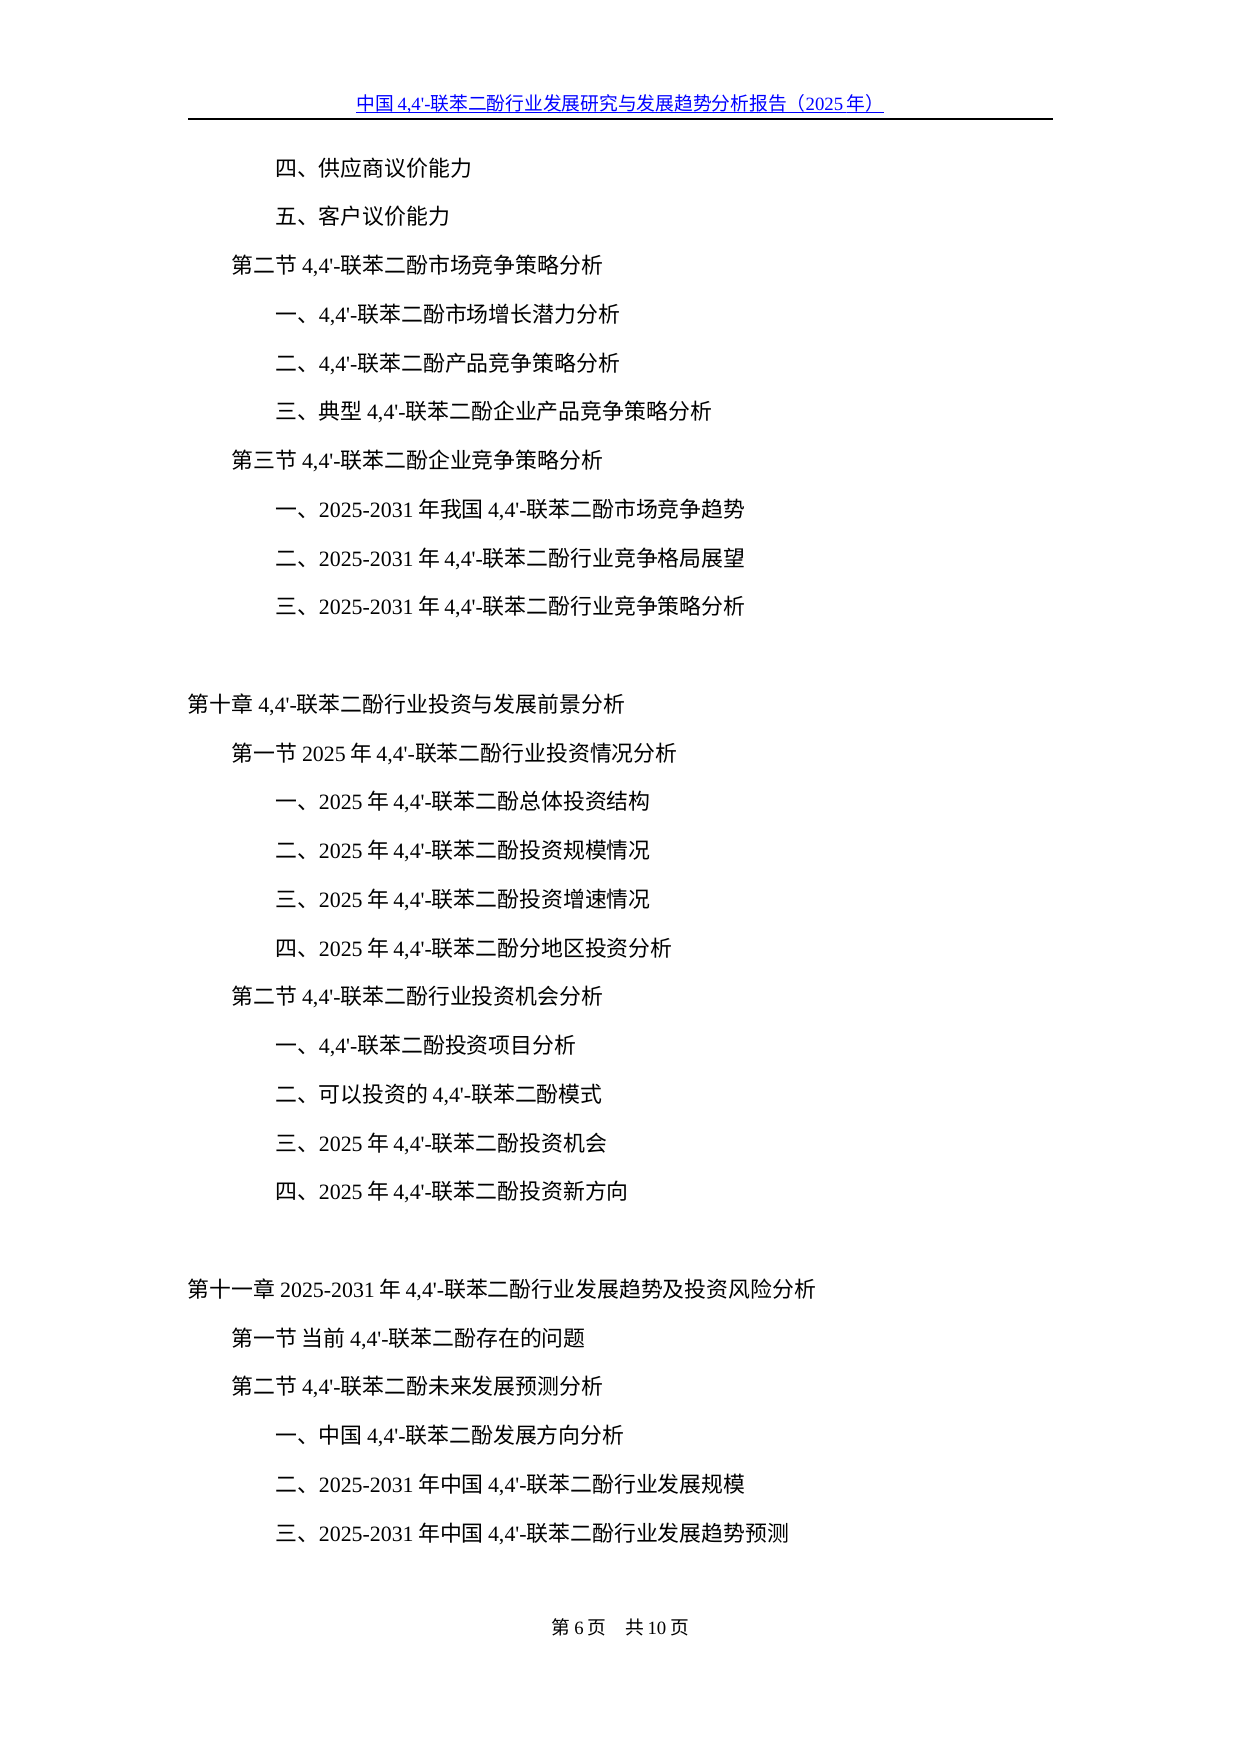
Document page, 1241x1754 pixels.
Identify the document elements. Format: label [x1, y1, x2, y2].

text [187, 150, 1053, 1548]
